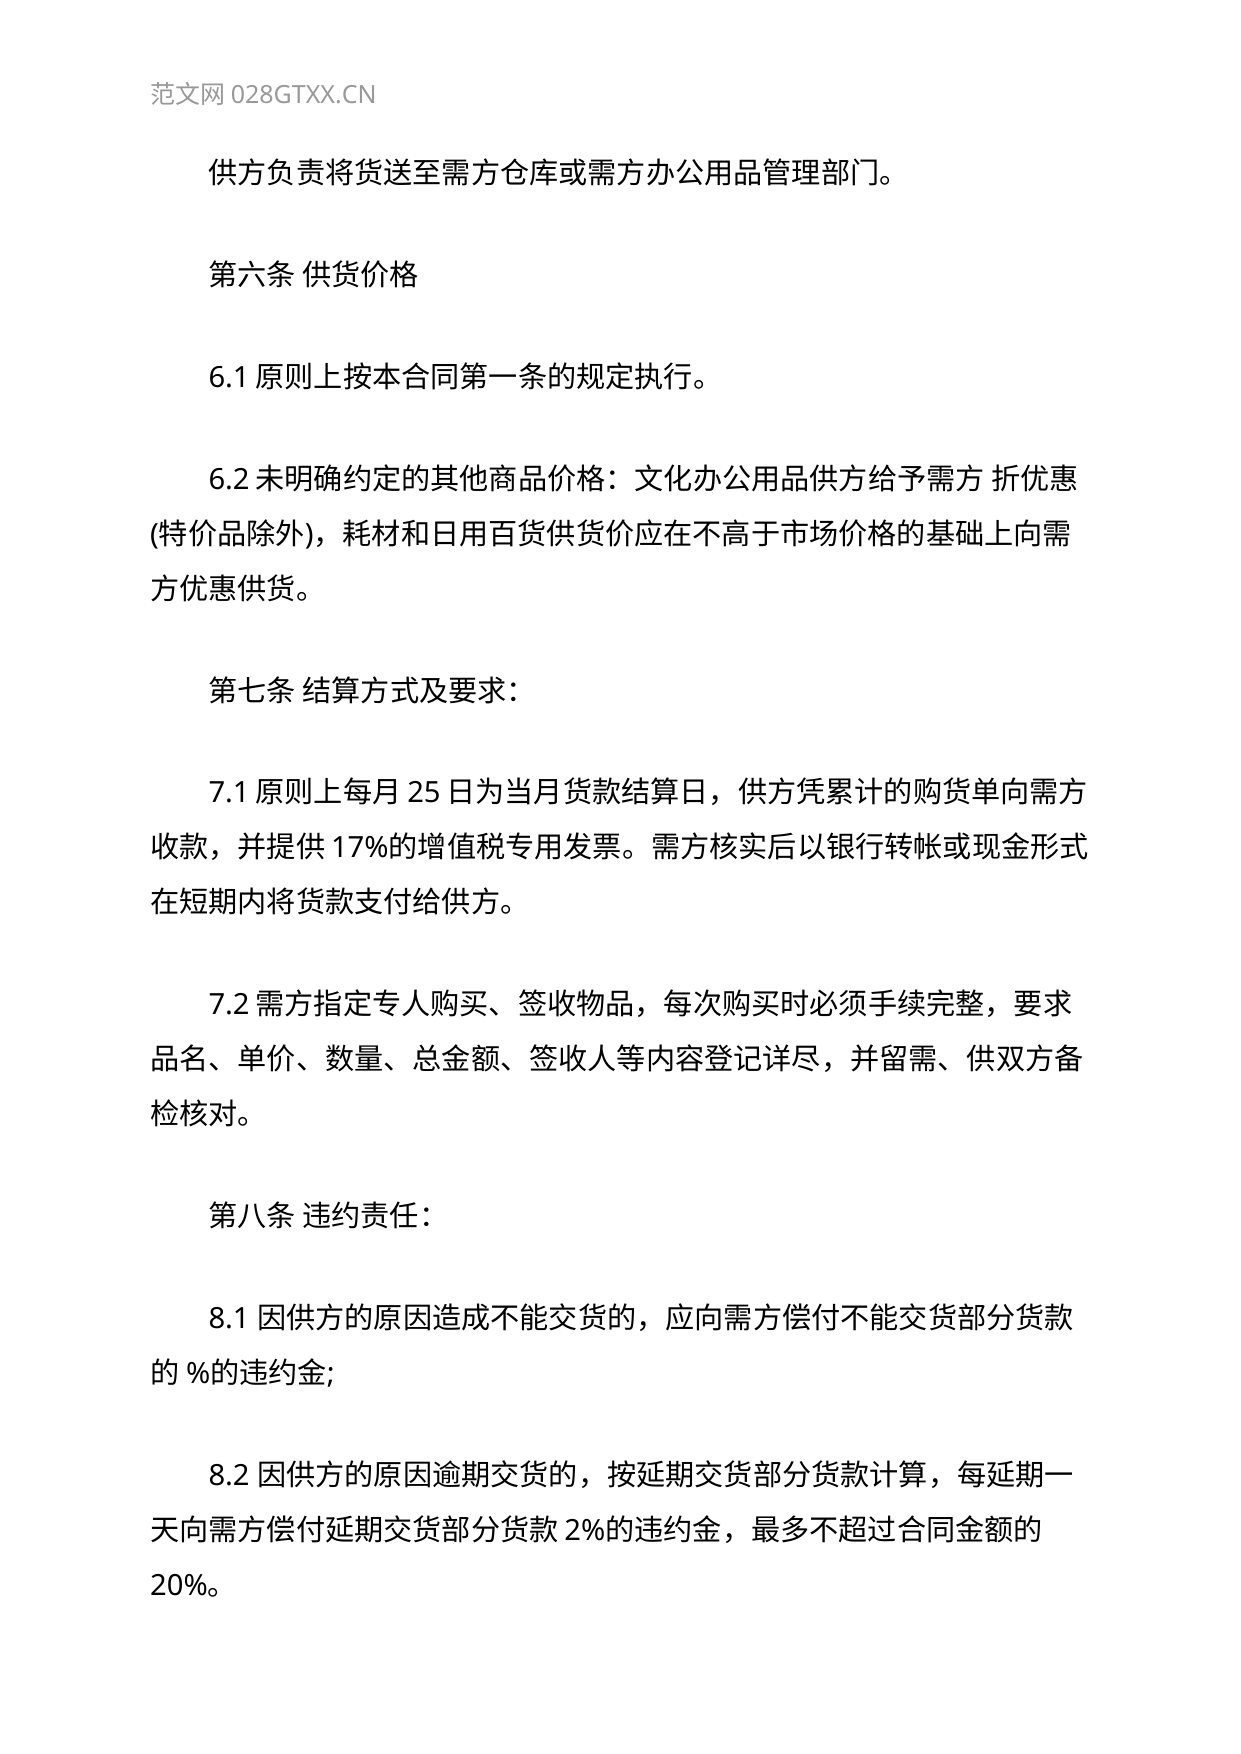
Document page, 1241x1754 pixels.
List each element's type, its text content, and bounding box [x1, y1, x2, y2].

text 8.2 因供方的原因逾期交货的，按延期交货部分货款计算，每延期一天向需方偿付延期交货部分货款2%的违约金，最多不超过合同金额的20%。 [150, 1451, 1090, 1604]
text 供方负责将货送至需方仓库或需方办公用品管理部门。 [150, 150, 1090, 192]
text 6.2未明确约定的其他商品价格：文化办公用品供方给予需方 折优惠(特价品除外)，耗材和日用百货供货价应在不高于市场价格的基础上向需方优惠供货。 [150, 456, 1090, 608]
text 6.1原则上按本合同第一条的规定执行。 [150, 353, 1090, 396]
text 8.1 因供方的原因造成不能交货的，应向需方偿付不能交货部分货款的 %的违约金; [150, 1294, 1090, 1392]
text 第六条 供货价格 [150, 252, 1090, 294]
text 7.2需方指定专人购买、签收物品，每次购买时必须手续完整，要求品名、单价、数量、总金额、签收人等内容登记详尽，并留需、供双方备检核对。 [150, 981, 1090, 1133]
text 7.1原则上每月25日为当月货款结算日，供方凭累计的购货单向需方收款，并提供17%的增值税专用发票。需方核实后以银行转帐或现金形式在短期内将货款支付给供方。 [150, 769, 1090, 921]
text 第八条 违约责任： [150, 1192, 1090, 1235]
text 第七条 结算方式及要求： [150, 667, 1090, 709]
